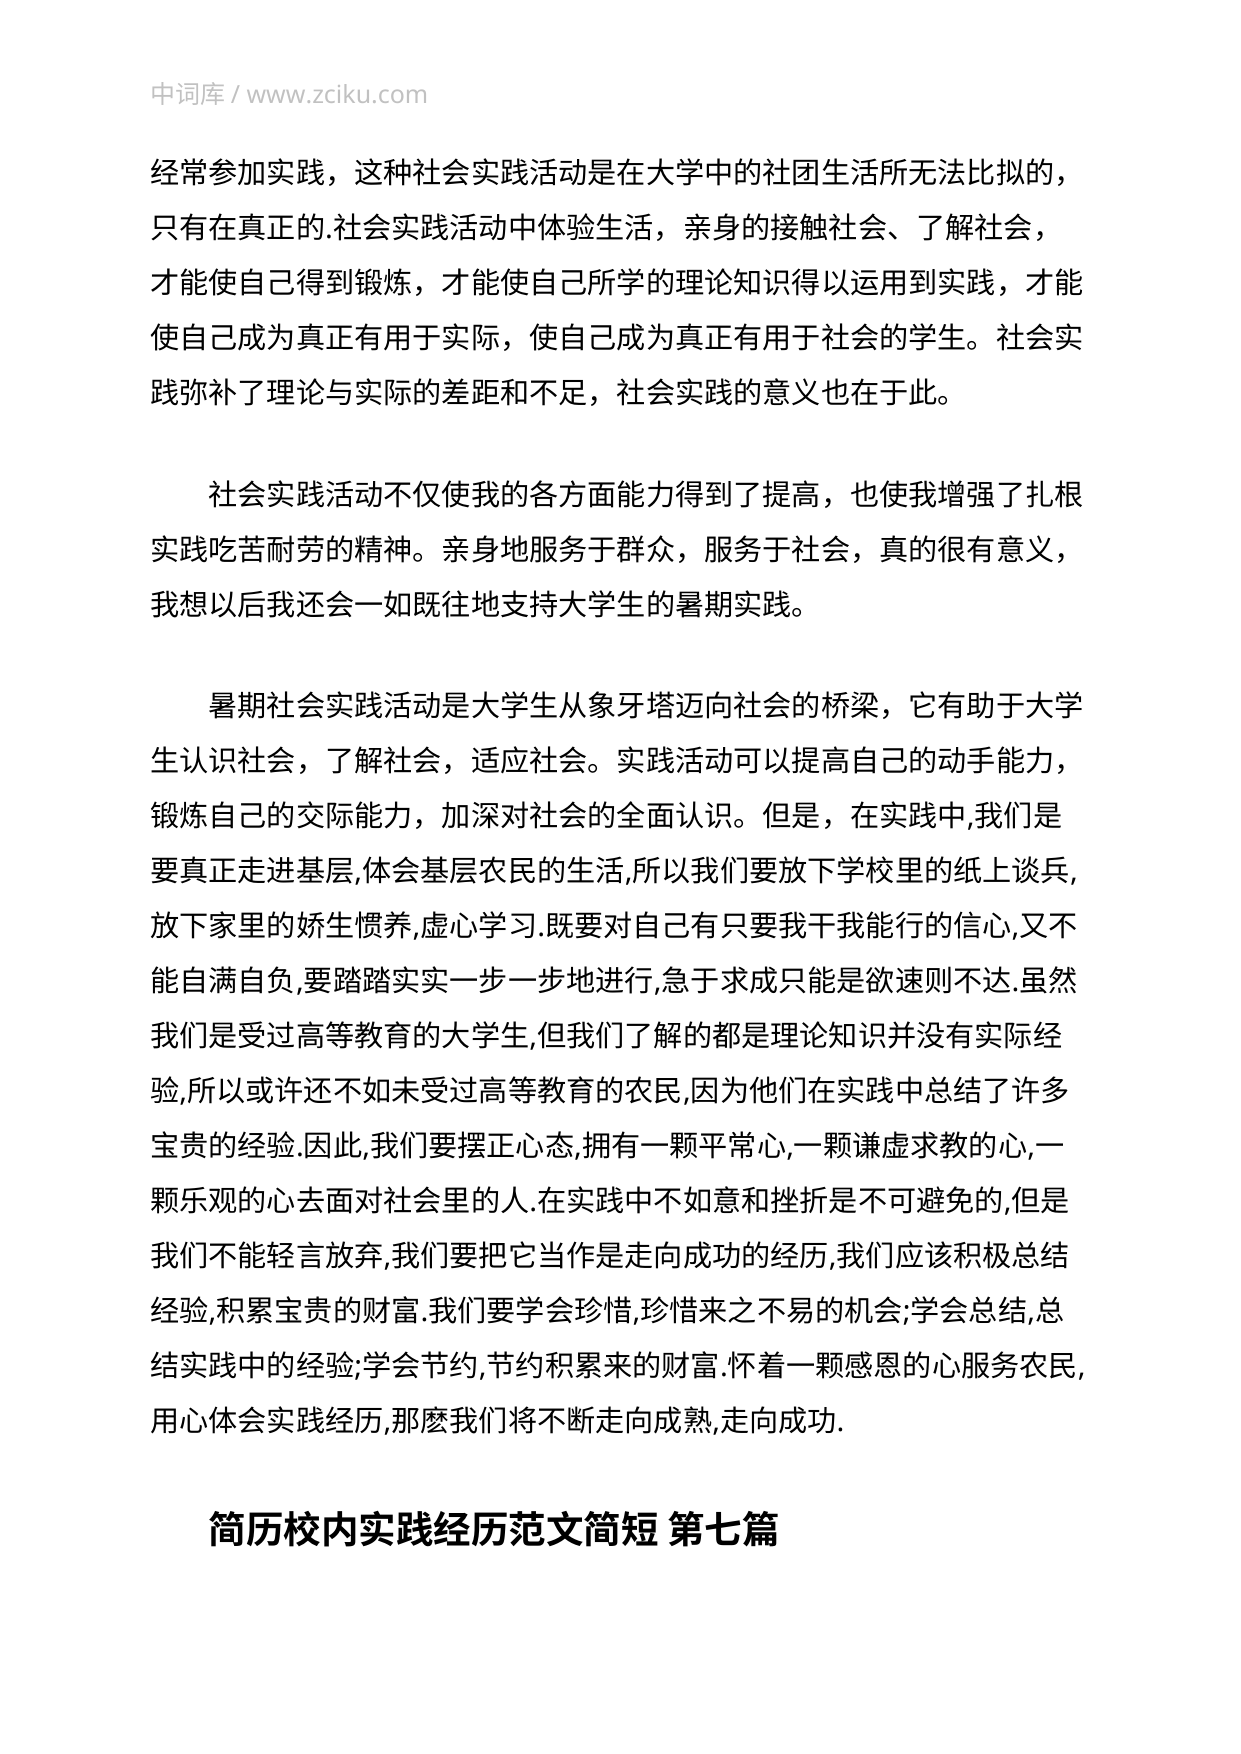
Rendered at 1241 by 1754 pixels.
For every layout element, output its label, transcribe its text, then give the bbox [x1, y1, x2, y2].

text 社会实践活动不仅使我的各方面能力得到了提高，也使我增强了扎根实践吃苦耐劳的精神。亲身地服务于群众，服务于社会，真的很有意义，我想以后我还会一如既往地支持大学生的暑期实践。 [150, 471, 1090, 623]
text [150, 150, 1090, 412]
text 暑期社会实践活动是大学生从象牙塔迈向社会的桥梁，它有助于大学生认识社会，了解社会，适应社会。实践活动可以提高自己的动手能力，锻炼自己的交际能力，加深对社会的全面认识。但是，在实践中,我们是要真正走进基层,体会基层农民的生活,所以我们要放下学校里的纸上谈兵,放下家里的娇生惯养,虚心学习.既要对自己有只要我干我能行的信心,又不能自满自负,要踏踏实实一步一步地进行,急于求成只能是欲速则不达.虽然我们是受过高等教育的大学生,但我们了解的都是理论知识并没有实际经验,所以或许还不如未受过高等教育的农民,因为他们在实践中总结了许多宝贵的经验.因此,我们要摆正心态,拥有一颗平常心,一颗谦虚求教的心,一颗乐观的心去面对社会里的人.在实践中不如意和挫折是不可避免的,但是我们不能轻言放弃,我们要把它当作是走向成功的经历,我们应该积极总结经验,积累宝贵的财富.我们要学会珍惜,珍惜来之不易的机会;学会总结,总结实践中的经验;学会节约,节约积累来的财富.怀着一颗感恩的心服务农民,用心体会实践经历,那麽我们将不断走向成熟,走向成功. [150, 683, 1090, 1440]
text 简历校内实践经历范文简短 第七篇 [150, 1500, 1090, 1554]
